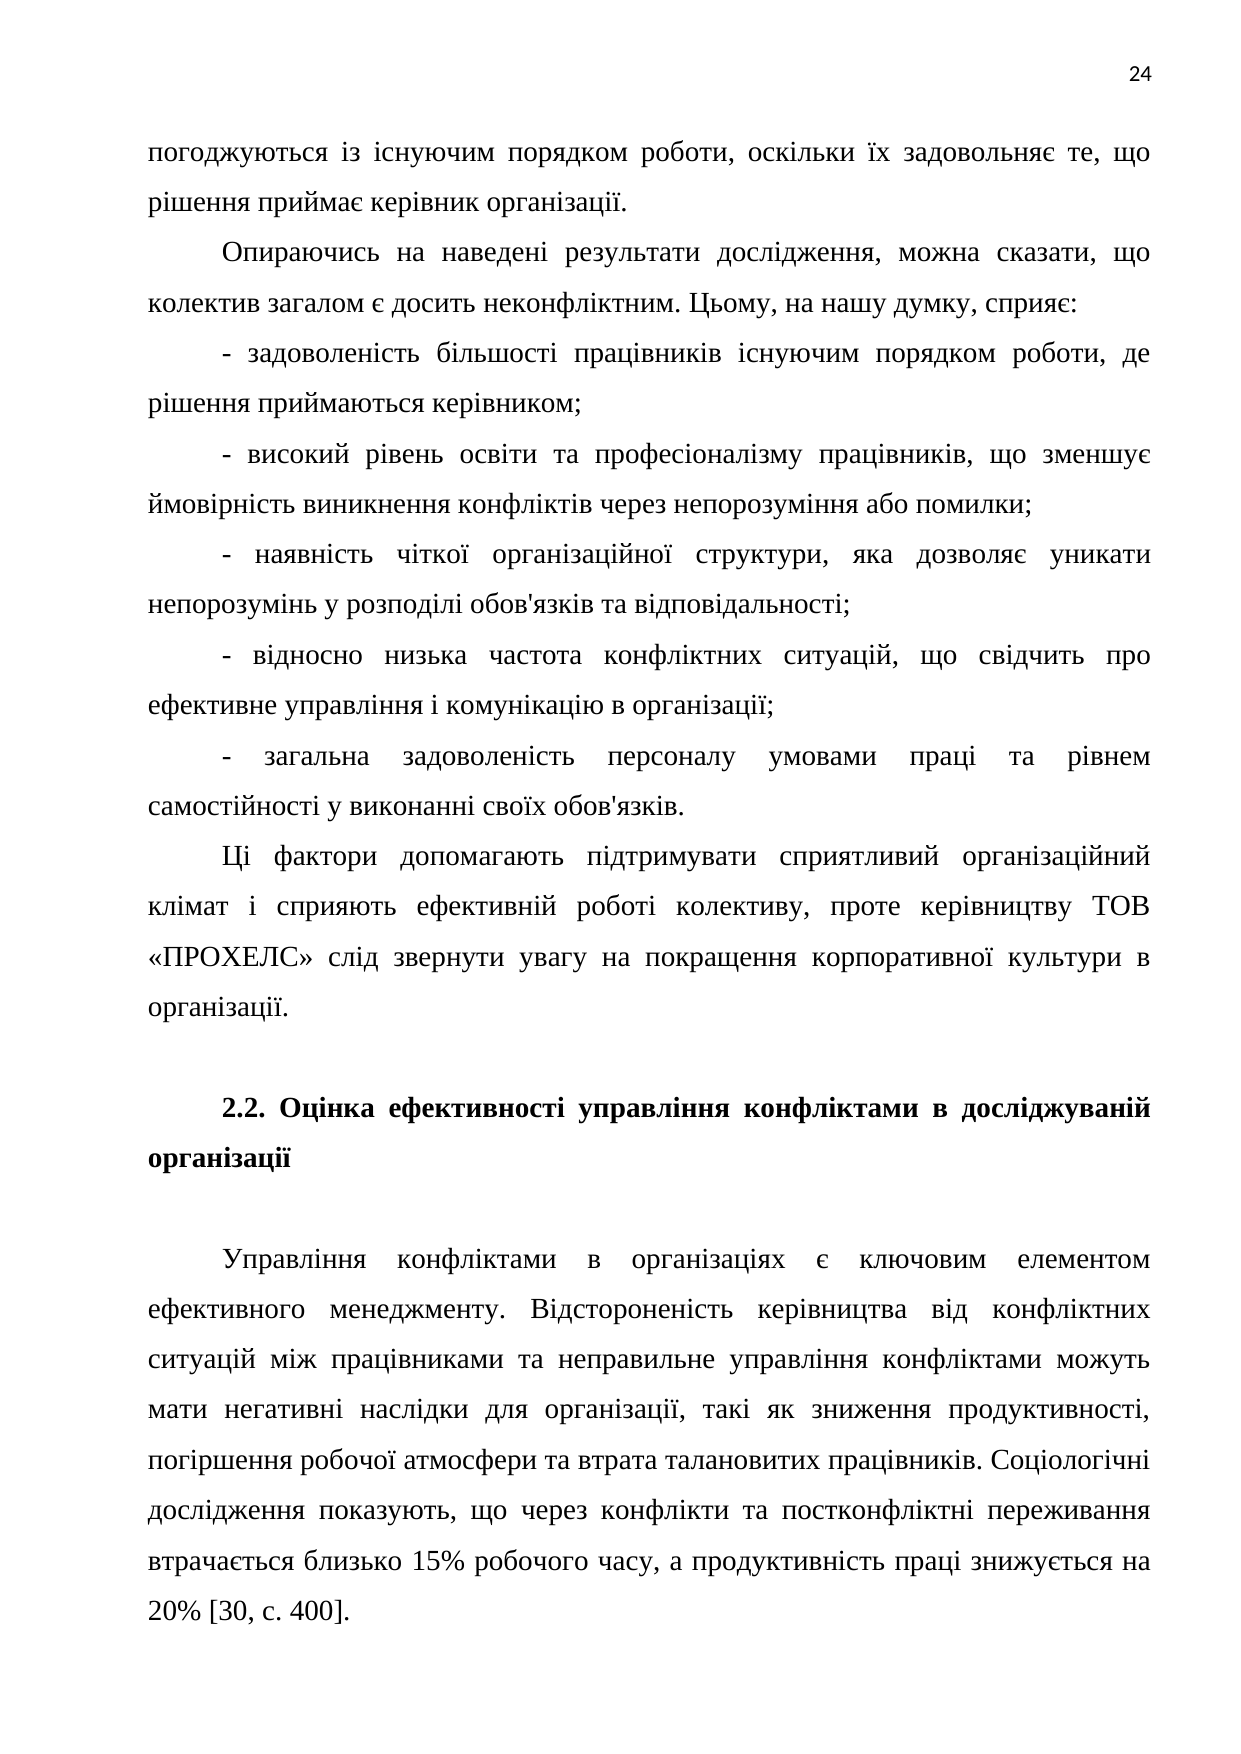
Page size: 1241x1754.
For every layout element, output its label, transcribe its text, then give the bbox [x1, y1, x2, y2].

text - відносно низька частота конфліктних ситуацій, що свідчить про ефективне управління і комунікацію в організації; [148, 637, 1152, 721]
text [148, 134, 1152, 218]
text - наявність чіткої організаційної структури, яка дозволяє уникати непорозумінь у розподілі обов'язків та відповідальності; [148, 536, 1152, 620]
text Ці фактори допомагають підтримувати сприятливий організаційний клімат і сприяють ефективній роботі колективу, проте керівництву ТОВ «ПРОХЕЛС» слід звернути увагу на покращення корпоративної культури в організації. [148, 838, 1152, 1023]
text Управління конфліктами в організаціях є ключовим елементом ефективного менеджменту. Відстороненість керівництва від конфліктних ситуацій між працівниками та неправильне управління конфліктами можуть мати негативні наслідки для організації, такі як зниження продуктивності, погіршення робочої атмосфери та втрата талановитих працівників. Соціологічні дослідження показують, що через конфлікти та постконфліктні переживання втрачається близько 15% робочого часу, а продуктивність праці знижується на 20% [30, c. 400]. [148, 1241, 1152, 1626]
text 2.2. Оцінка ефективності управління конфліктами в досліджуваній організації [148, 1090, 1152, 1174]
text - високий рівень освіти та професіоналізму працівників, що зменшує ймовірність виникнення конфліктів через непорозуміння або помилки; [148, 436, 1152, 519]
text - задоволеність більшості працівників існуючим порядком роботи, де рішення приймаються керівником; [148, 335, 1152, 419]
text - загальна задоволеність персоналу умовами праці та рівнем самостійності у виконанні своїх обов'язків. [148, 738, 1152, 821]
text Опираючись на наведені результати дослідження, можна сказати, що колектив загалом є досить неконфліктним. Цьому, на нашу думку, сприяє: [148, 234, 1152, 318]
